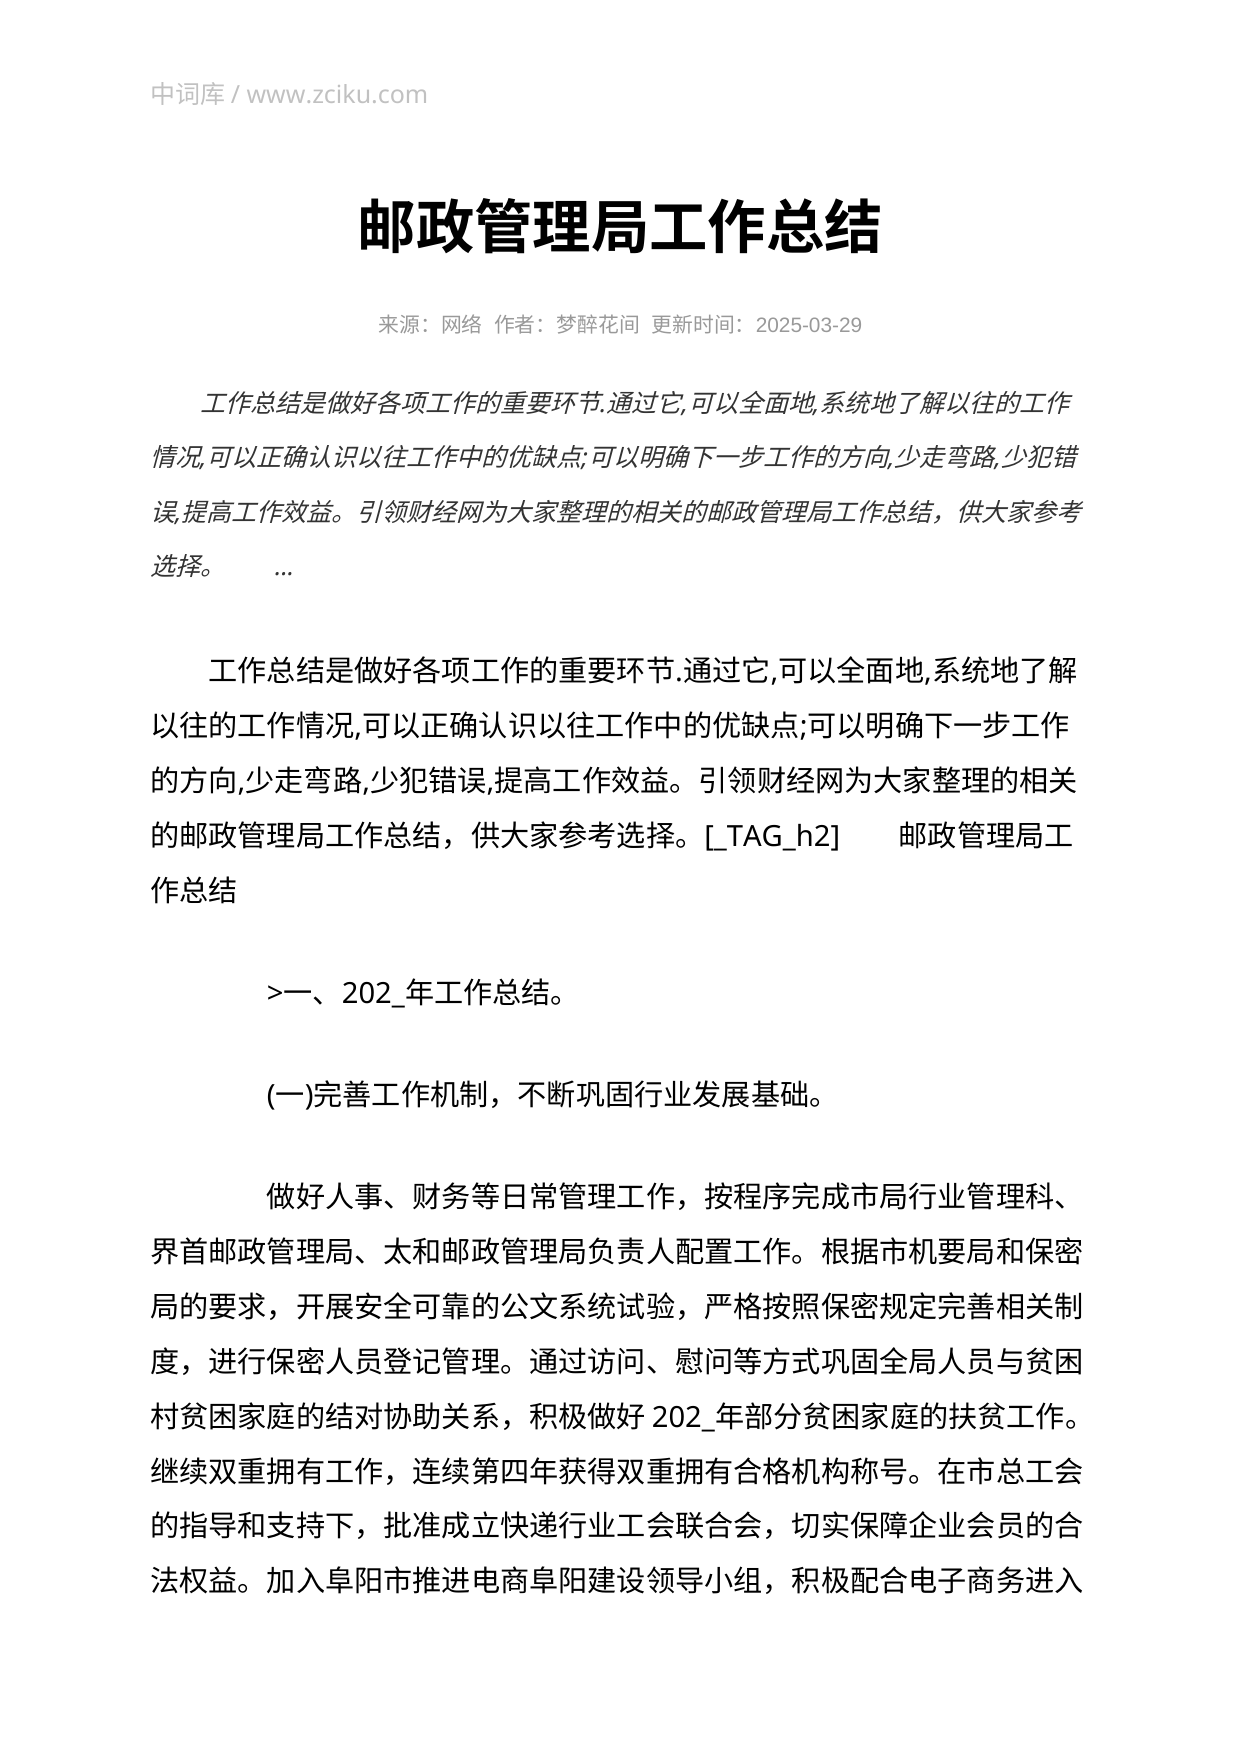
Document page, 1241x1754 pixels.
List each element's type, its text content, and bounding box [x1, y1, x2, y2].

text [150, 1173, 1090, 1600]
text 工作总结是做好各项工作的重要环节.通过它,可以全面地,系统地了解以往的工作情况,可以正确认识以往工作中的优缺点;可以明确下一步工作的方向,少走弯路,少犯错误,提高工作效益。引领财经网为大家整理的相关的邮政管理局工作总结，供大家参考选择。 ... [150, 383, 1090, 583]
text (一)完善工作机制，不断巩固行业发展基础。 [150, 1072, 1090, 1114]
text 工作总结是做好各项工作的重要环节.通过它,可以全面地,系统地了解以往的工作情况,可以正确认识以往工作中的优缺点;可以明确下一步工作的方向,少走弯路,少犯错误,提高工作效益。引领财经网为大家整理的相关的邮政管理局工作总结，供大家参考选择。[_TAG_h2] 邮政管理局工作总结 [150, 648, 1090, 910]
text 来源：网络 作者：梦醉花间 更新时间：2025-03-29 [150, 313, 1090, 337]
text >一、202_年工作总结。 [150, 969, 1090, 1012]
subtitle 邮政管理局工作总结 [150, 181, 1090, 266]
